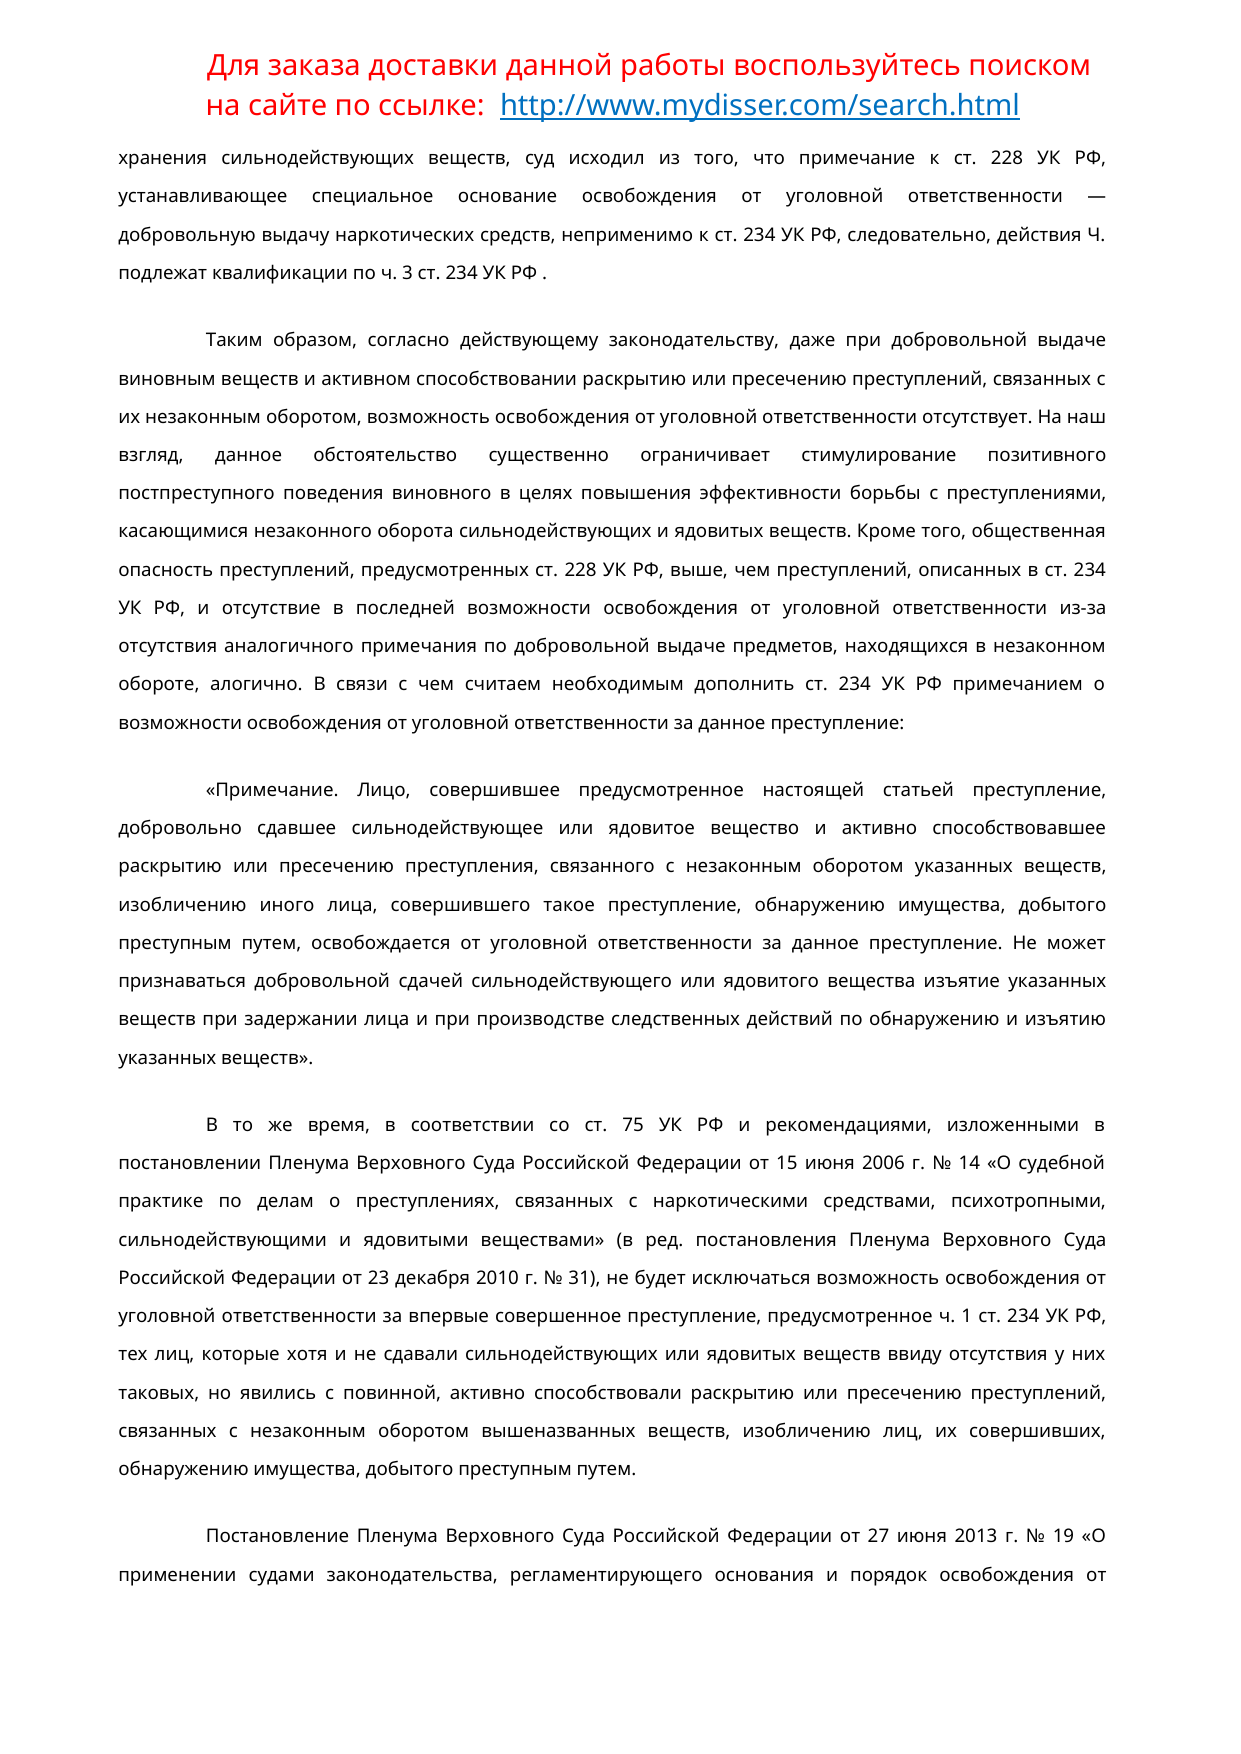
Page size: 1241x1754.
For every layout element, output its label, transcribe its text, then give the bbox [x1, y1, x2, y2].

text Таким образом, согласно действующему законодательству, даже при добровольной выдаче виновным веществ и активном способствовании раскрытию или пресечению преступлений, связанных с их незаконным оборотом, возможность освобождения от уголовной ответственности отсутствует. На наш взгляд, данное обстоятельство существенно ограничивает стимулирование позитивного постпреступного поведения виновного в целях повышения эффективности борьбы с преступлениями, касающимися незаконного оборота сильнодействующих и ядовитых веществ. Кроме того, общественная опасность преступлений, предусмотренных ст. 228 УК РФ, выше, чем преступлений, описанных в ст. 234 УК РФ, и отсутствие в последней возможности освобождения от уголовной ответственности из-за отсутствия аналогичного примечания по добровольной выдаче предметов, находящихся в незаконном обороте, алогично. В связи с чем считаем необходимым дополнить ст. 234 УК РФ примечанием о возможности освобождения от уголовной ответственности за данное преступление: [118, 327, 1107, 734]
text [118, 144, 1107, 285]
text В то же время, в соответствии со ст. 75 УК РФ и рекомендациями, изложенными в постановлении Пленума Верховного Суда Российской Федерации от 15 июня 2006 г. № 14 «О судебной практике по делам о преступлениях, связанных с наркотическими средствами, психотропными, сильнодействующими и ядовитыми веществами» (в ред. постановления Пленума Верховного Суда Российской Федерации от 23 декабря 2010 г. № 31), не будет исключаться возможность освобождения от уголовной ответственности за впервые совершенное преступление, предусмотренное ч. 1 ст. 234 УК РФ, тех лиц, которые хотя и не сдавали сильнодействующих или ядовитых веществ ввиду отсутствия у них таковых, но явились с повинной, активно способствовали раскрытию или пресечению преступлений, связанных с незаконным оборотом вышеназванных веществ, изобличению лиц, их совершивших, обнаружению имущества, добытого преступным путем. [118, 1111, 1107, 1481]
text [118, 1523, 1107, 1587]
text «Примечание. Лицо, совершившее предусмотренное настоящей статьей преступление, добровольно сдавшее сильнодействующее или ядовитое вещество и активно способствовавшее раскрытию или пресечению преступления, связанного с незаконным оборотом указанных веществ, изобличению иного лица, совершившего такое преступление, обнаружению имущества, добытого преступным путем, освобождается от уголовной ответственности за данное преступление. Не может признаваться добровольной сдачей сильнодействующего или ядовитого вещества изъятие указанных веществ при задержании лица и при производстве следственных действий по обнаружению и изъятию указанных веществ». [118, 776, 1107, 1069]
